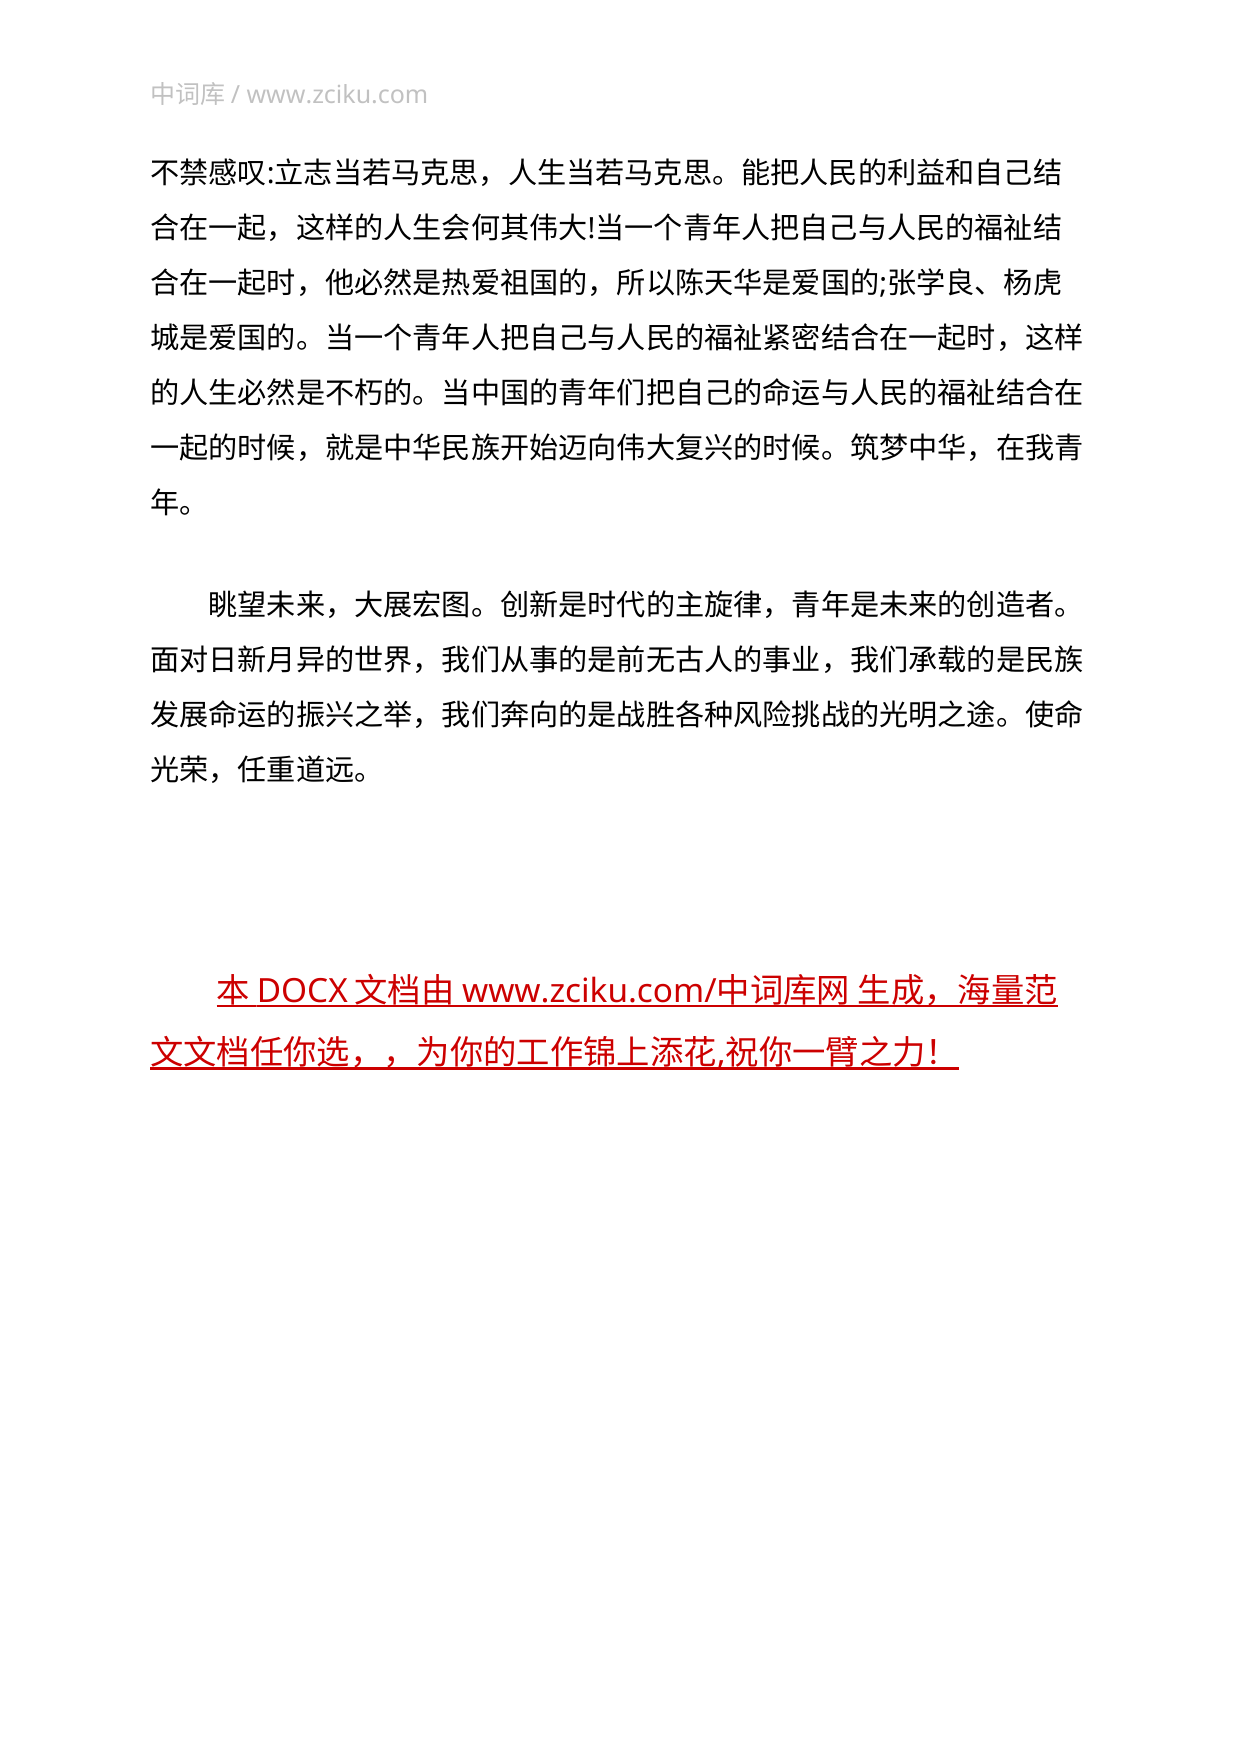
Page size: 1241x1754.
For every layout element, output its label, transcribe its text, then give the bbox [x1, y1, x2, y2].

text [150, 150, 1090, 522]
text 眺望未来，大展宏图。创新是时代的主旋律，青年是未来的创造者。面对日新月异的世界，我们从事的是前无古人的事业，我们承载的是民族发展命运的振兴之举，我们奔向的是战胜各种风险挑战的光明之途。使命光荣，任重道远。 [150, 581, 1090, 788]
text 本DOCX文档由 www.zciku.com/中词库网 生成，海量范文文档任你选，，为你的工作锦上添花,祝你一臂之力！ [150, 963, 1090, 1074]
